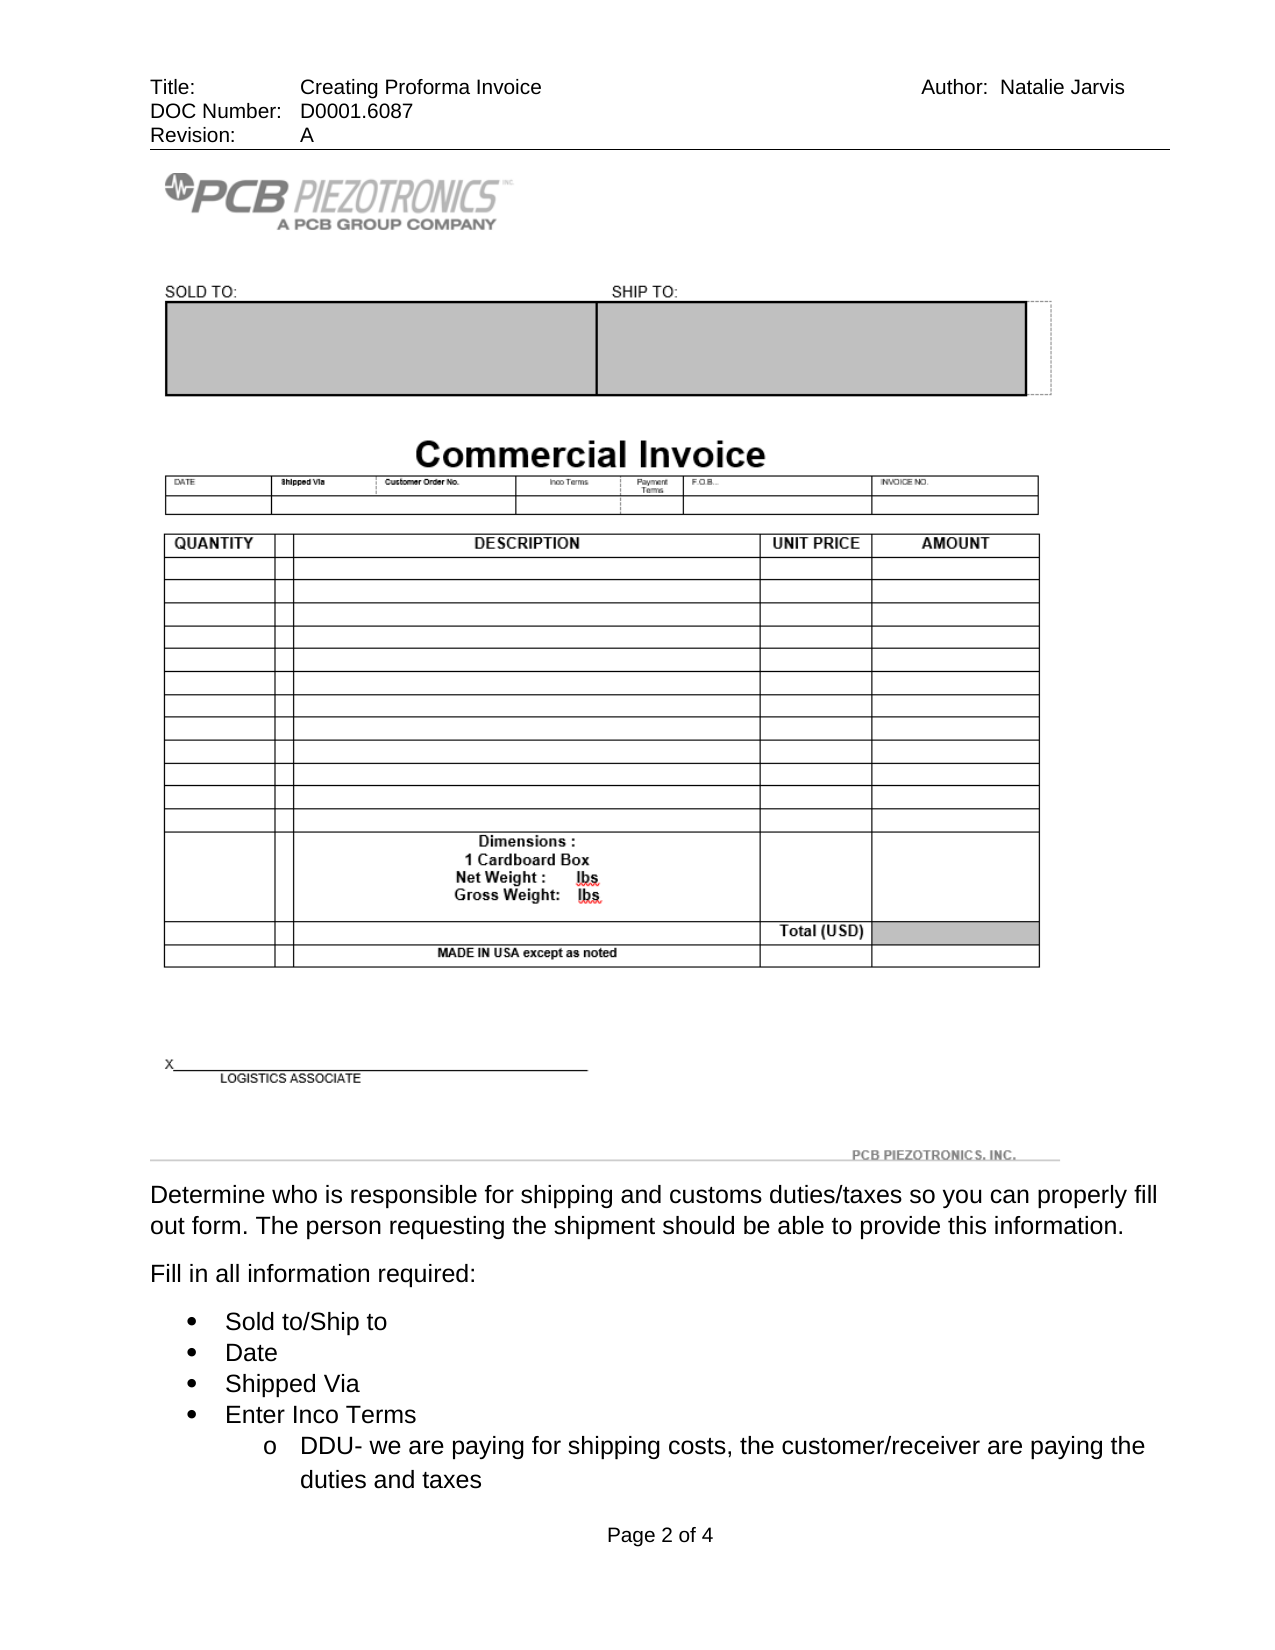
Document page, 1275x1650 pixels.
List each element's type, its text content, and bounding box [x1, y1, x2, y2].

picture [150, 173, 1061, 1162]
text Determine who is responsible for shipping and customs duties/taxes so you can properly fill out form. The person requesting the shipment should be able to provide this information. [150, 1180, 1170, 1240]
list DDU- we are paying for shipping costs, the customer/receiver are paying the duties and taxes [262, 1431, 1170, 1493]
list Sold to/Ship to [187, 1307, 1170, 1336]
list Shipped Via [187, 1369, 1170, 1398]
list Date [187, 1338, 1170, 1367]
list Enter Inco Terms [187, 1400, 1170, 1429]
text Fill in all information required: [150, 1259, 1170, 1288]
